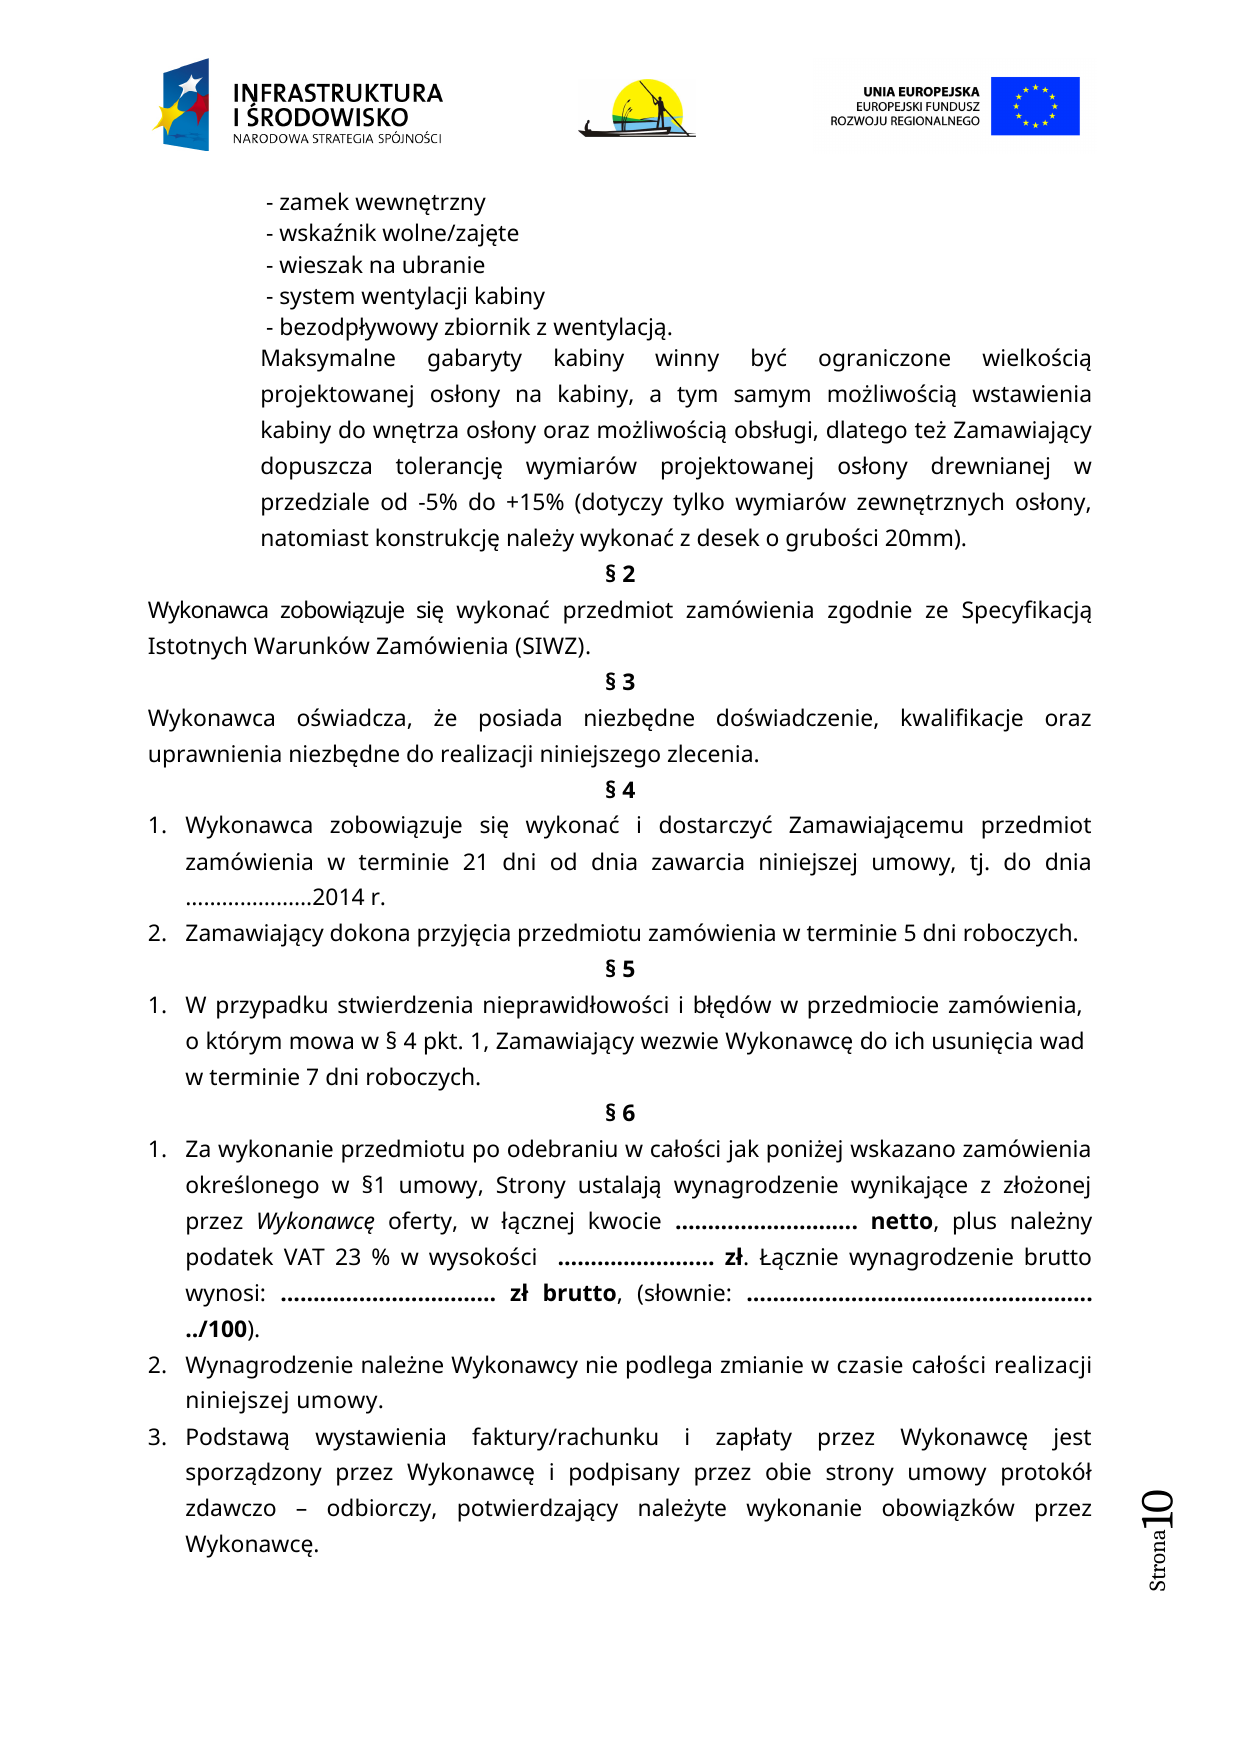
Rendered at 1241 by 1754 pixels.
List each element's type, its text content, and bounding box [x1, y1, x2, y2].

text - wskaźnik wolne/zajęte [266, 217, 1093, 248]
list Wynagrodzenie należne Wykonawcy nie podlega zmianie w czasie całości realizacji niniejszej umowy. [148, 1348, 1093, 1416]
text § 5 [148, 953, 1093, 984]
list Za wykonanie przedmiotu po odebraniu w całości jak poniżej wskazano zamówienia określonego w §1 umowy, Strony ustalają wynagrodzenie wynikające z złożonej przez Wykonawcę oferty, w łącznej kwocie ………………………. netto, plus należny podatek VAT 23 % w wysokości …………………… zł. Łącznie wynagrodzenie brutto wynosi: …………………………… zł brutto, (słownie: …………………………………………….. ../100). [148, 1133, 1093, 1344]
text Wykonawca oświadcza, że posiada niezbędne doświadczenie, kwalifikacje oraz uprawnienia niezbędne do realizacji niniejszego zlecenia. [148, 702, 1093, 769]
list W przypadku stwierdzenia nieprawidłowości i błędów w przedmiocie zamówienia, o którym mowa w § 4 pkt. 1, Zamawiający wezwie Wykonawcę do ich usunięcia wad w terminie 7 dni roboczych. [148, 989, 1093, 1092]
text § 4 [148, 773, 1093, 805]
text § 6 [148, 1097, 1093, 1128]
text § 2 [148, 558, 1093, 589]
text - zamek wewnętrzny [266, 148, 1093, 217]
picture [127, 58, 489, 151]
text - system wentylacji kabiny [266, 280, 1093, 311]
text § 3 [148, 666, 1093, 697]
list Zamawiający dokona przyjęcia przedmiotu zamówienia w terminie 5 dni roboczych. [148, 917, 1093, 948]
text - wieszak na ubranie [266, 248, 1093, 280]
picture [813, 58, 1097, 154]
text - bezodpływowy zbiornik z wentylacją. [266, 311, 1093, 342]
text Maksymalne gabaryty kabiny winny być ograniczone wielkością projektowanej osłony na kabiny, a tym samym możliwością wstawienia kabiny do wnętrza osłony oraz możliwością obsługi, dlatego też Zamawiający dopuszcza tolerancję wymiarów projektowanej osłony drewnianej w przedziale od -5% do +15% (dotyczy tylko wymiarów zewnętrznych osłony, natomiast konstrukcję należy wykonać z desek o grubości 20mm). [260, 342, 1093, 553]
list Wykonawca zobowiązuje się wykonać i dostarczyć Zamawiającemu przedmiot zamówienia w terminie 21 dni od dnia zawarcia niniejszej umowy, tj. do dnia …………………2014 r. [148, 809, 1093, 913]
picture [578, 79, 696, 137]
text Wykonawca zobowiązuje się wykonać przedmiot zamówienia zgodnie ze Specyfikacją Istotnych Warunków Zamówienia (SIWZ). [148, 594, 1093, 661]
list Podstawą wystawienia faktury/rachunku i zapłaty przez Wykonawcę jest sporządzony przez Wykonawcę i podpisany przez obie strony umowy protokół zdawczo – odbiorczy, potwierdzający należyte wykonanie obowiązków przez Wykonawcę. [148, 1420, 1093, 1559]
